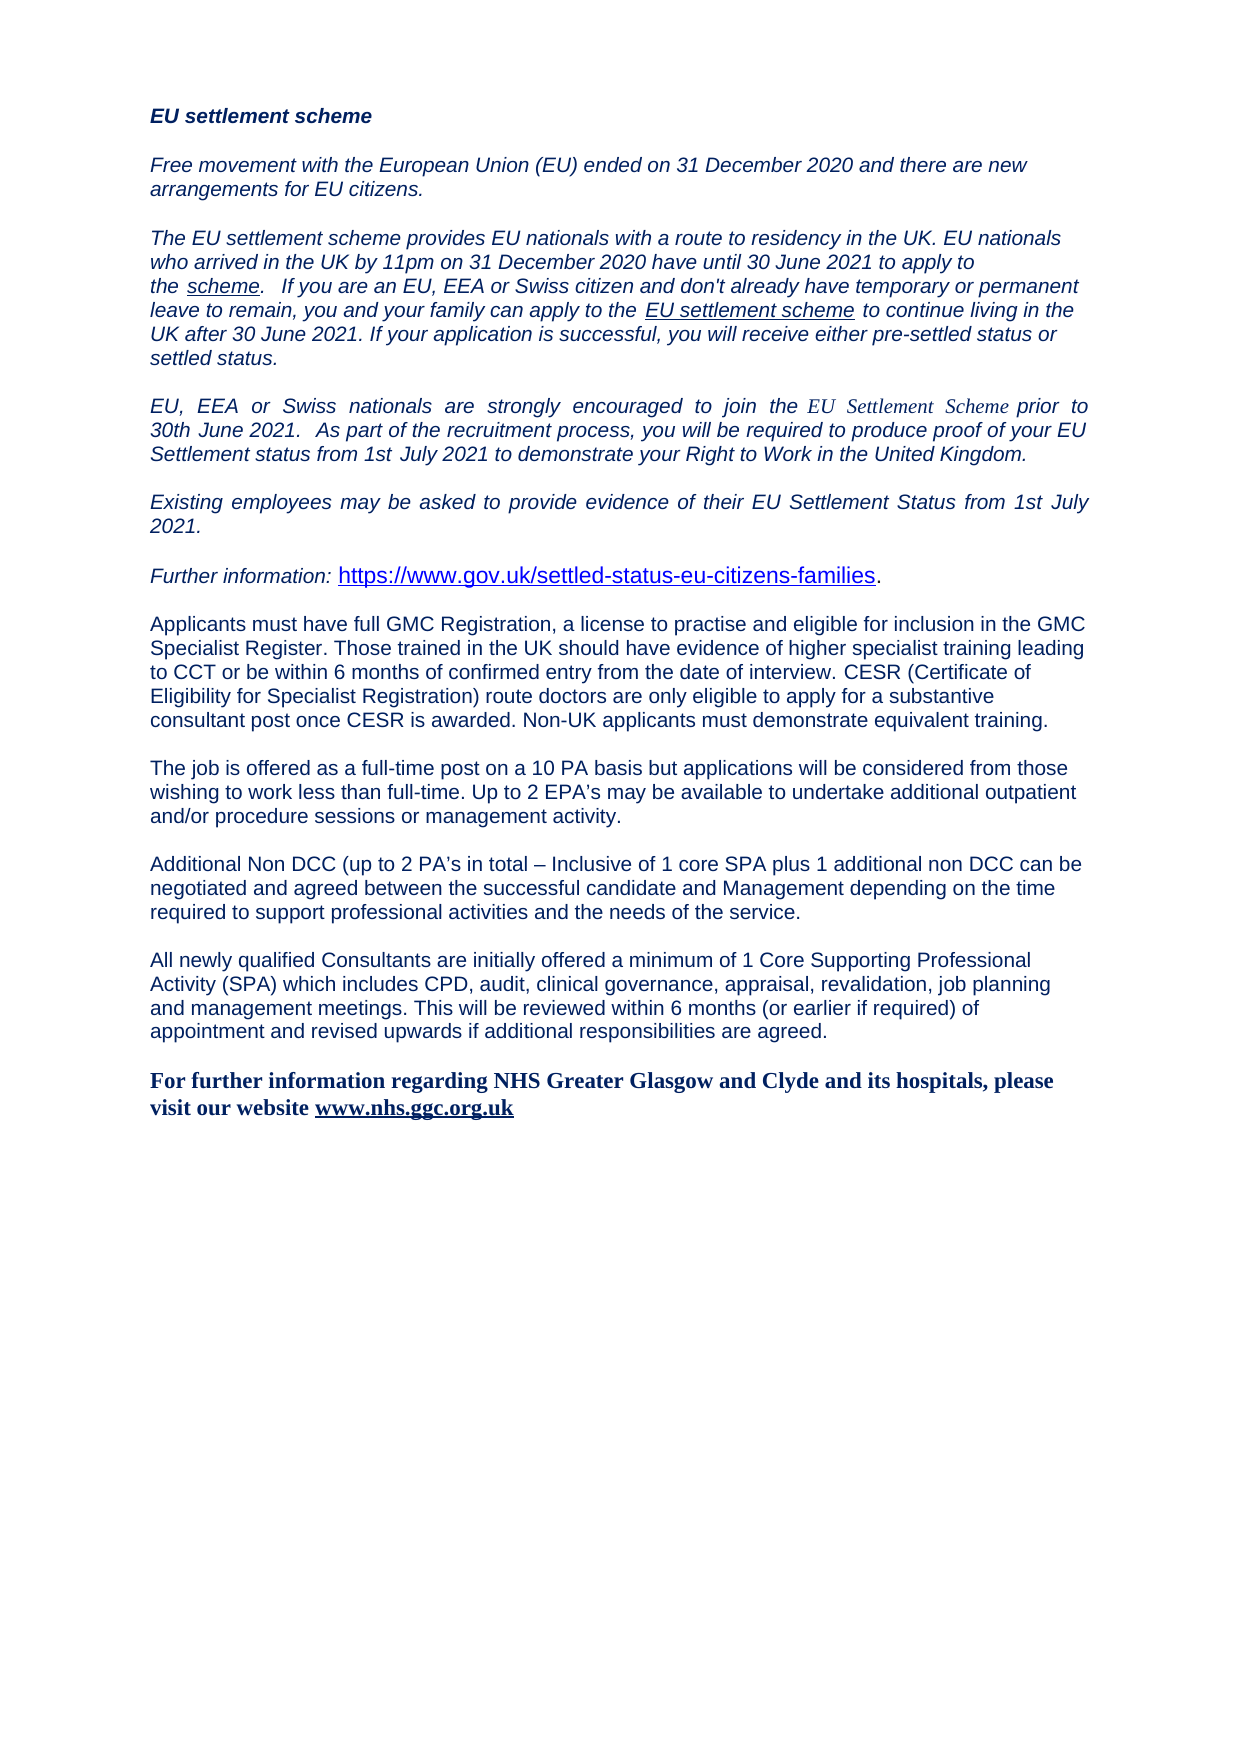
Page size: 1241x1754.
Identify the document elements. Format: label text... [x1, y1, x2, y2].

text Existing employees may be asked to provide evidence of their EU Settlement Status from 1st July 2021. [150, 490, 1090, 538]
text Free movement with the European Union (EU) ended on 31 December 2020 and there are new arrangements for EU citizens. [150, 153, 1090, 201]
text Further information: https://www.gov.uk/settled-status-eu-citizens-families. [150, 562, 1090, 588]
text Applicants must have full GMC Registration, a license to practise and eligible for inclusion in the GMC Specialist Register. Those trained in the UK should have evidence of higher specialist training leading to CCT or be within 6 months of confirmed entry from the date of interview. CESR (Certificate of Eligibility for Specialist Registration) route doctors are only eligible to apply for a substantive consultant post once CESR is awarded. Non-UK applicants must demonstrate equivalent training. [150, 612, 1090, 732]
text The job is offered as a full-time post on a 10 PA basis but applications will be considered from those wishing to work less than full-time. Up to 2 EPA’s may be available to undertake additional outpatient and/or procedure sessions or management activity. [150, 756, 1090, 828]
text The EU settlement scheme provides EU nationals with a route to residency in the UK. EU nationals who arrived in the UK by 11pm on 31 December 2020 have until 30 June 2021 to apply to the scheme. If you are an EU, EEA or Swiss citizen and don't already have temporary or permanent leave to remain, you and your family can apply to the EU settlement scheme to continue living in the UK after 30 June 2021. If your application is successful, you will receive either pre-settled status or settled status. [150, 226, 1090, 370]
text For further information regarding NHS Greater Glasgow and Clyde and its hospitals, please visit our website www.nhs.ggc.org.uk [150, 1067, 1090, 1120]
text All newly qualified Consultants are initially offered a minimum of 1 Core Supporting Professional Activity (SPA) which includes CPD, audit, clinical governance, appraisal, revalidation, job planning and management meetings. This will be reviewed within 6 months (or earlier if required) of appointment and revised upwards if additional responsibilities are agreed. [150, 947, 1090, 1043]
text EU settlement scheme [150, 103, 1090, 127]
text Additional Non DCC (up to 2 PA’s in total – Inclusive of 1 core SPA plus 1 additional non DCC can be negotiated and agreed between the successful candidate and Management depending on the time required to support professional activities and the needs of the service.​​​​​​​ [150, 852, 1090, 923]
text EU, EEA or Swiss nationals are strongly encouraged to join the EU Settlement Scheme prior to 30th June 2021. As part of the recruitment process, you will be required to produce proof of your EU Settlement status from 1st July 2021 to demonstrate your Right to Work in the United Kingdom. [150, 394, 1090, 466]
